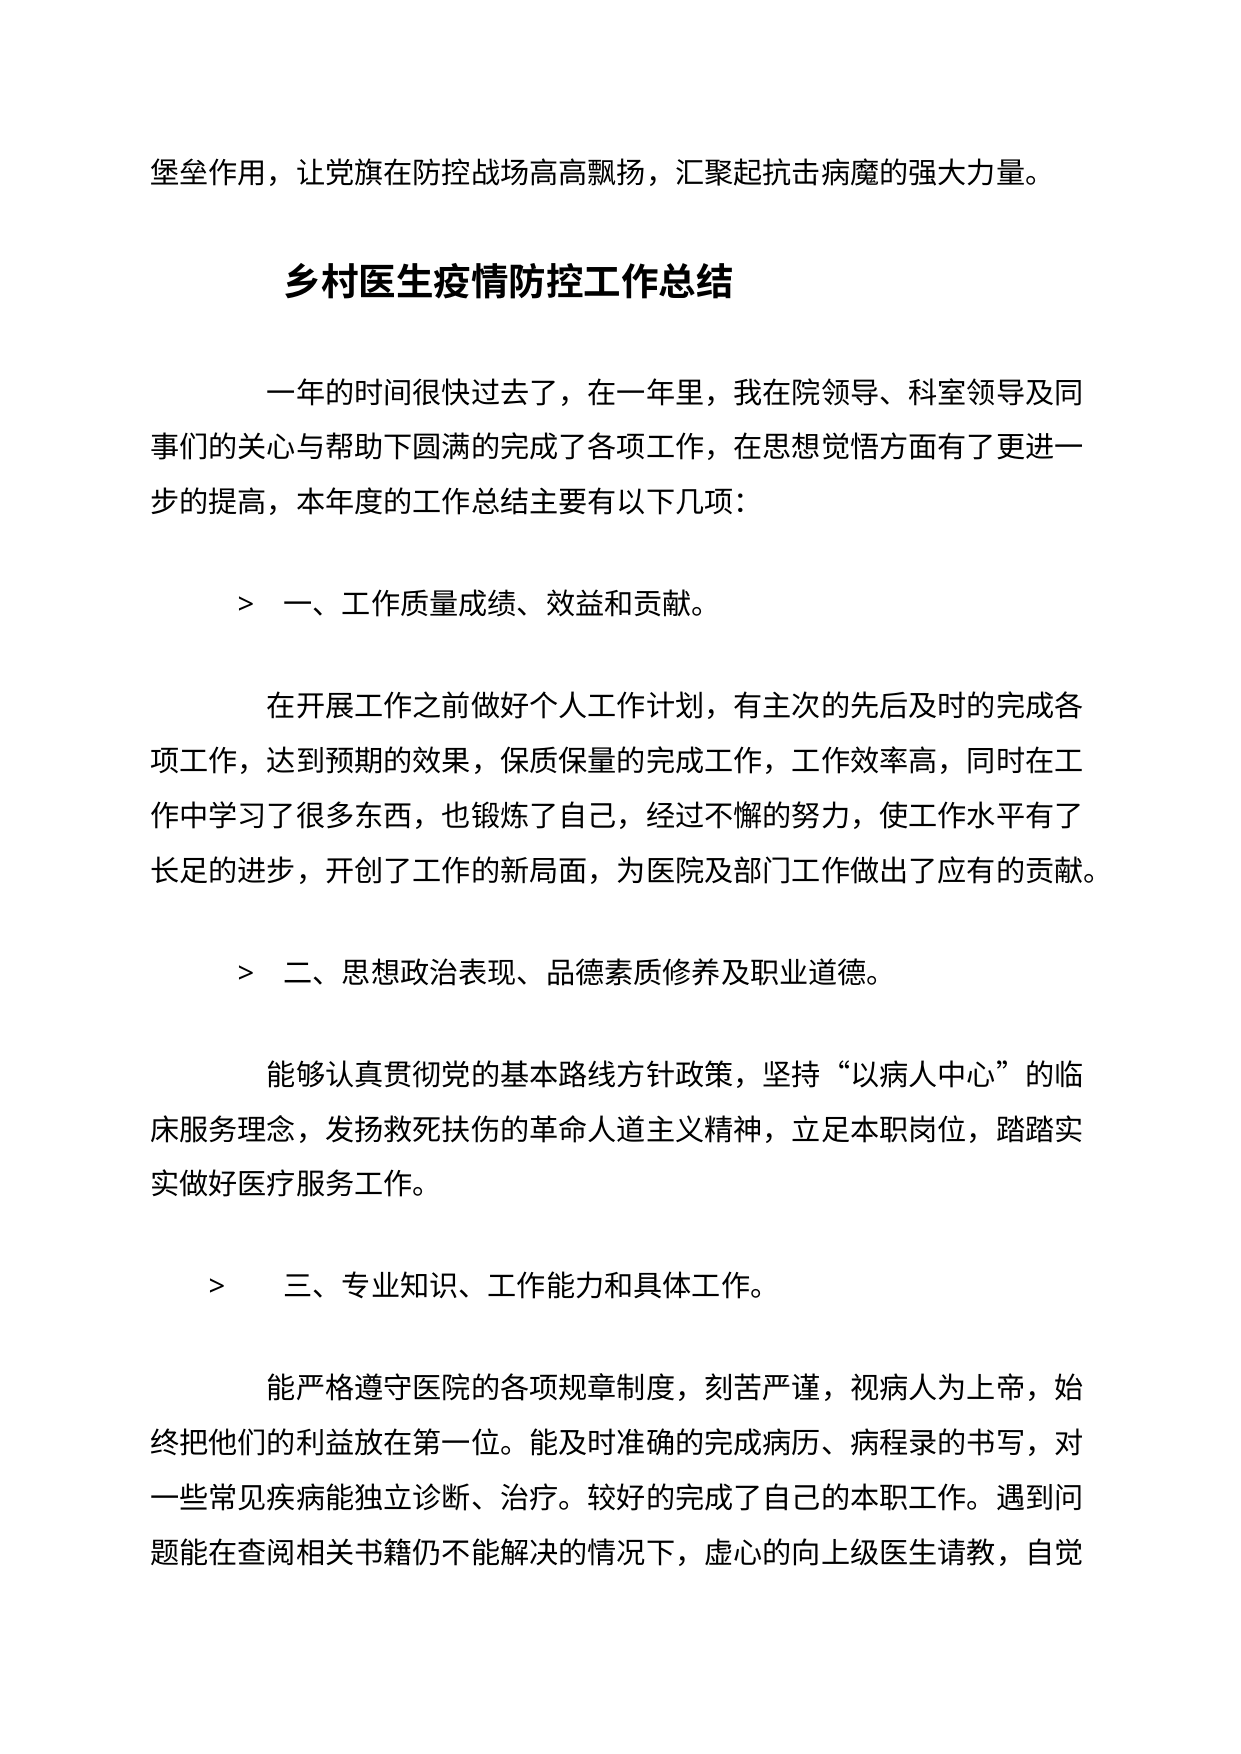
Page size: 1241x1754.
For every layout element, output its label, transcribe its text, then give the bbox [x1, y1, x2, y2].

text 能够认真贯彻党的基本路线方针政策，坚持“以病人中心”的临床服务理念，发扬救死扶伤的革命人道主义精神，立足本职岗位，踏踏实实做好医疗服务工作。 [150, 1051, 1090, 1203]
text 在开展工作之前做好个人工作计划，有主次的先后及时的完成各项工作，达到预期的效果，保质保量的完成工作，工作效率高，同时在工作中学习了很多东西，也锻炼了自己，经过不懈的努力，使工作水平有了长足的进步，开创了工作的新局面，为医院及部门工作做出了应有的贡献。 [150, 683, 1090, 890]
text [150, 150, 1090, 192]
text > 二、思想政治表现、品德素质修养及职业道德。 [150, 949, 1090, 992]
text > 一、工作质量成绩、效益和贡献。 [150, 581, 1090, 623]
text > 三、专业知识、工作能力和具体工作。 [150, 1263, 1090, 1305]
text 一年的时间很快过去了，在一年里，我在院领导、科室领导及同事们的关心与帮助下圆满的完成了各项工作，在思想觉悟方面有了更进一步的提高，本年度的工作总结主要有以下几项： [150, 369, 1090, 521]
text 乡村医生疫情防控工作总结 [150, 252, 1090, 306]
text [150, 1365, 1090, 1572]
